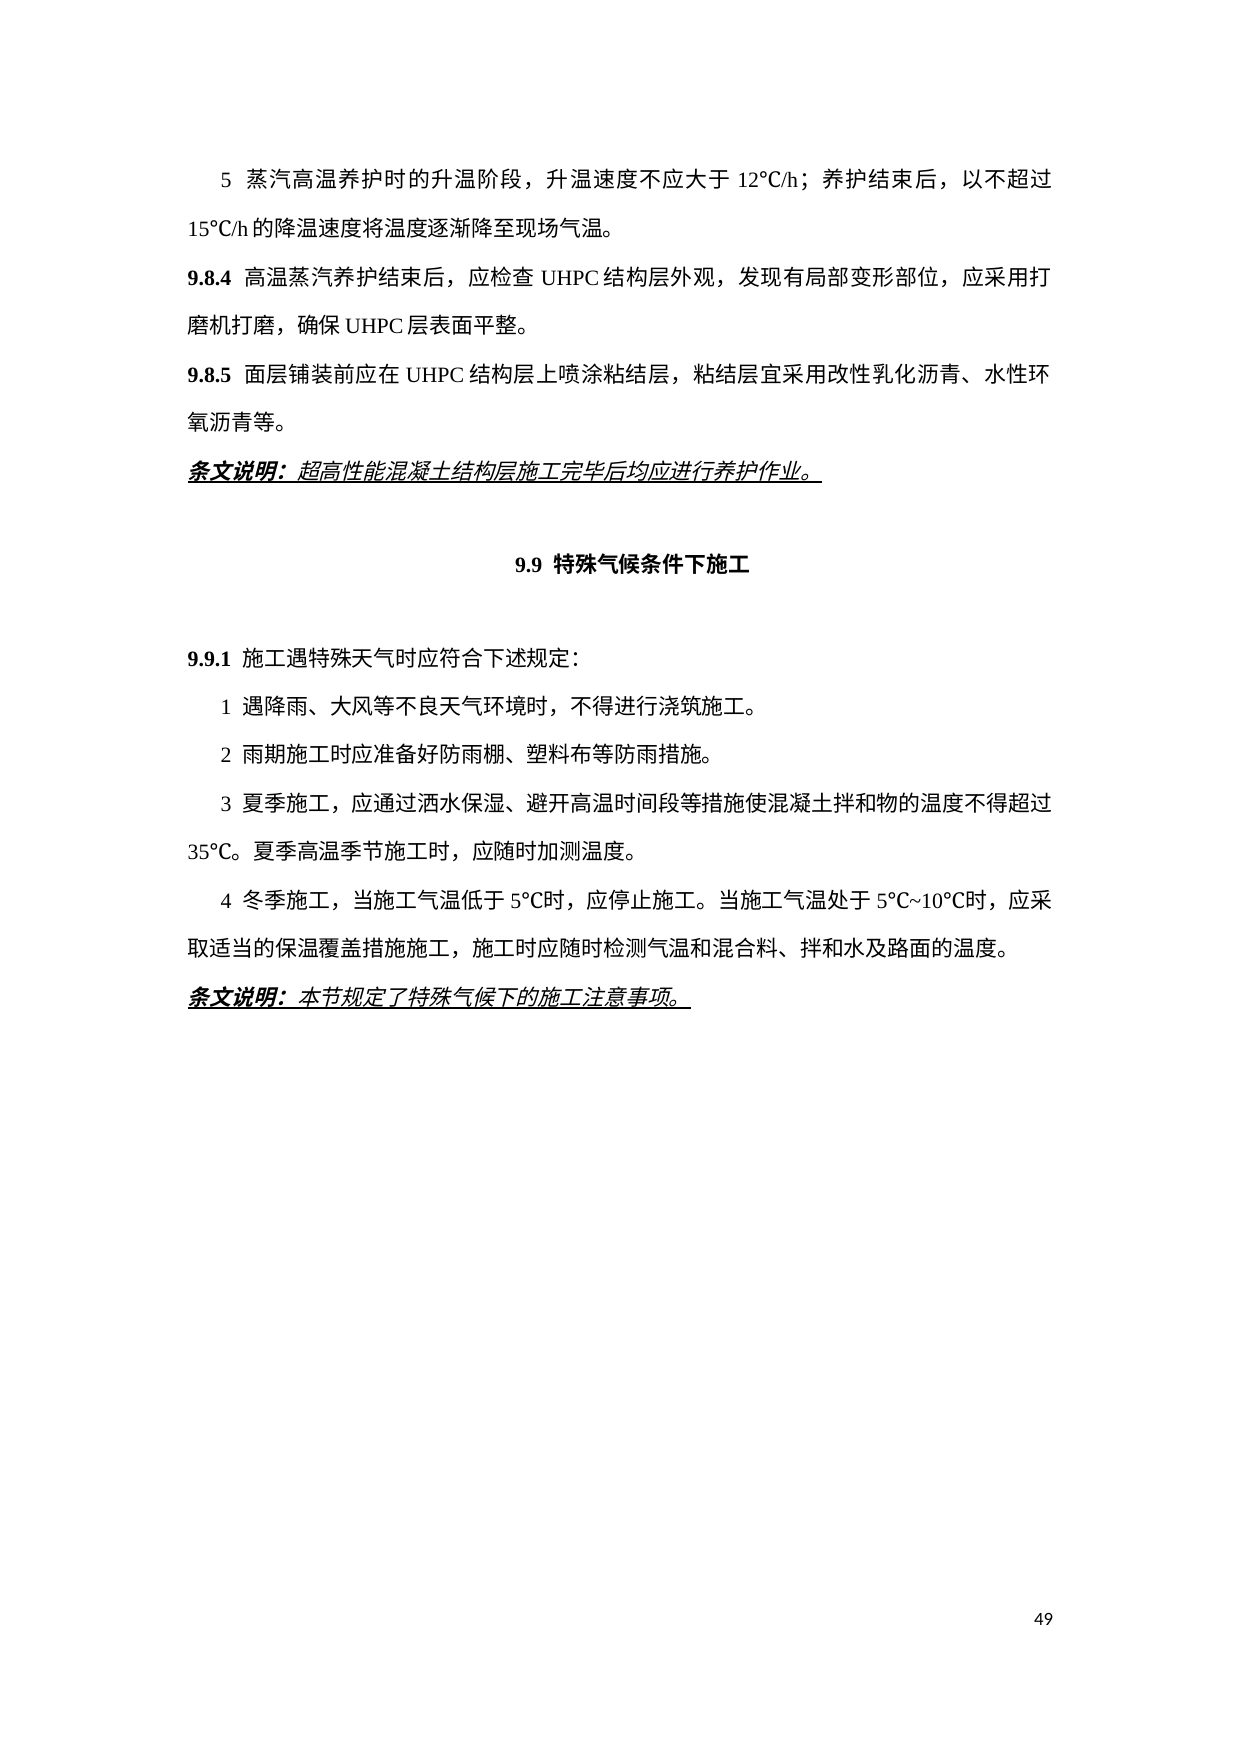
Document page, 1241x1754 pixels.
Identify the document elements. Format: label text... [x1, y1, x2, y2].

text 9.9 特殊气候条件下施工 [187, 547, 1055, 579]
text 4 冬季施工，当施工气温低于5℃时，应停止施工。当施工气温处于5℃~10℃时，应采取适当的保温覆盖措施施工，施工时应随时检测气温和混合料、拌和水及路面的温度。 [187, 882, 1053, 963]
text 2 雨期施工时应准备好防雨棚、塑料布等防雨措施。 [187, 737, 1053, 769]
text 1 遇降雨、大风等不良天气环境时，不得进行浇筑施工。 [187, 688, 1053, 721]
text 9.8.5 面层铺装前应在UHPC结构层上喷涂粘结层，粘结层宜采用改性乳化沥青、水性环氧沥青等。 [187, 356, 1053, 437]
text 3 夏季施工，应通过洒水保湿、避开高温时间段等措施使混凝土拌和物的温度不得超过35℃。夏季高温季节施工时，应随时加测温度。 [187, 785, 1053, 866]
text 9.8.4 高温蒸汽养护结束后，应检查UHPC结构层外观，发现有局部变形部位，应采用打磨机打磨，确保UHPC层表面平整。 [187, 259, 1053, 340]
text 9.9.1 施工遇特殊天气时应符合下述规定： [187, 640, 1053, 673]
text 5 蒸汽高温养护时的升温阶段，升温速度不应大于12℃/h；养护结束后，以不超过15℃/h的降温速度将温度逐渐降至现场气温。 [187, 162, 1053, 243]
text 条文说明：本节规定了特殊气候下的施工注意事项。 [187, 979, 1053, 1012]
text 条文说明：超高性能混凝土结构层施工完毕后均应进行养护作业。 [187, 453, 1053, 486]
